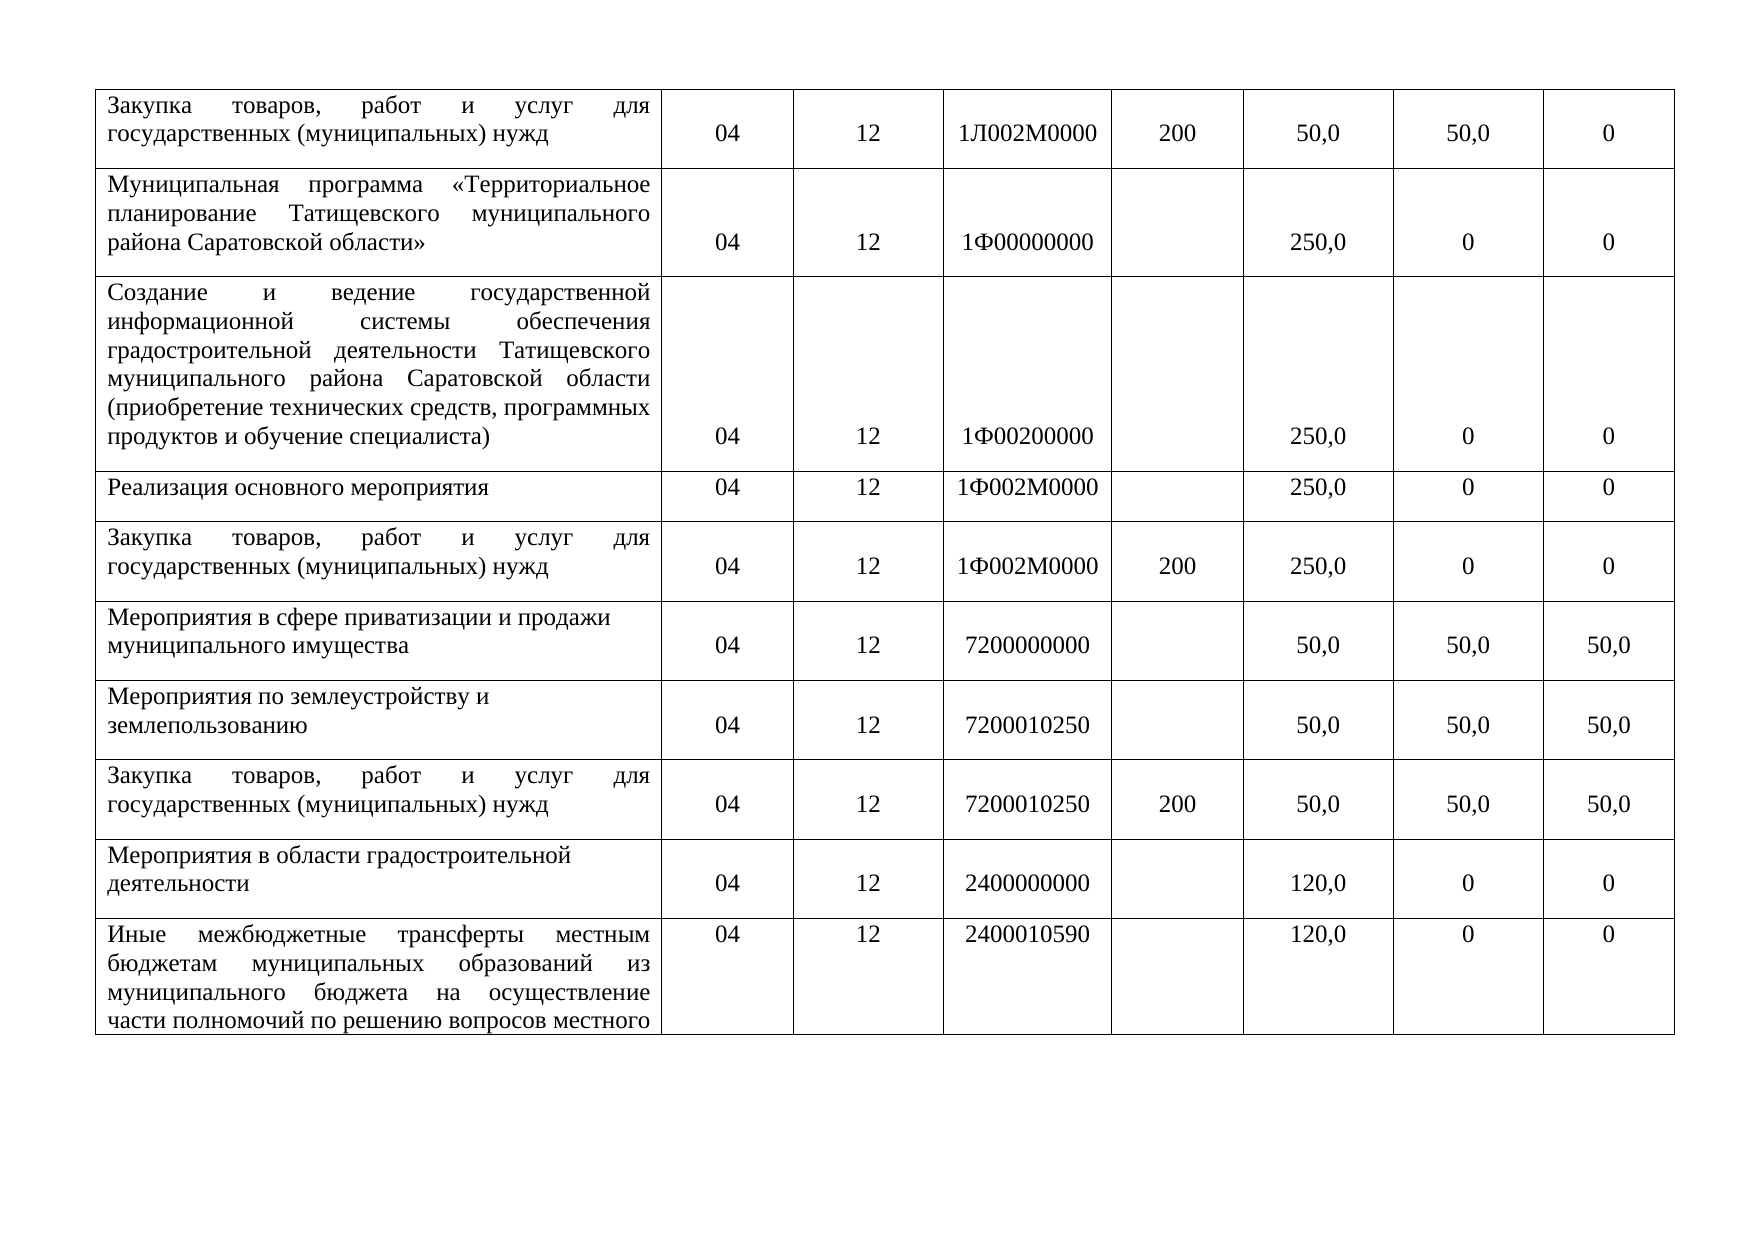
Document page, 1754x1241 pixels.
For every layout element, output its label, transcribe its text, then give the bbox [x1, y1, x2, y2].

table_cell 0 [1394, 277, 1543, 471]
table_cell 12 [794, 681, 943, 759]
table_cell 04 [662, 90, 793, 168]
table_cell Мероприятия в сфере приватизации и продажи муниципального имущества [96, 602, 661, 680]
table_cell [96, 919, 661, 1034]
table_cell 1Ф002М0000 [944, 522, 1111, 601]
table_cell [1112, 169, 1243, 276]
table_cell 50,0 [1244, 681, 1393, 759]
table_cell 50,0 [1394, 760, 1543, 839]
table_cell 7200000000 [944, 602, 1111, 680]
table_cell 0 [1544, 277, 1674, 471]
table_cell 7200010250 [944, 760, 1111, 839]
table_cell 1Л002М0000 [944, 90, 1111, 168]
table_cell 0 [1544, 840, 1674, 918]
table_cell 04 [662, 760, 793, 839]
table_cell 50,0 [1244, 760, 1393, 839]
table_cell 50,0 [1544, 760, 1674, 839]
table_cell 120,0 [1244, 919, 1393, 1034]
table_cell [1112, 840, 1243, 918]
table_cell Мероприятия в области градостроительной деятельности [96, 840, 661, 918]
table_cell 12 [794, 277, 943, 471]
table_cell 2400010590 [944, 919, 1111, 1034]
table_cell 12 [794, 169, 943, 276]
table_cell 50,0 [1394, 602, 1543, 680]
table_cell 7200010250 [944, 681, 1111, 759]
table_cell 1Ф00000000 [944, 169, 1111, 276]
table_cell 04 [662, 602, 793, 680]
table_cell 200 [1112, 522, 1243, 601]
table_cell [1112, 472, 1243, 521]
table_cell Создание и ведение государственной информационной системы обеспечения градостроительной деятельности Татищевского муниципального района Саратовской области (приобретение технических средств, программных продуктов и обучение специалиста) [96, 277, 661, 471]
table_cell 0 [1544, 472, 1674, 521]
table_cell 0 [1544, 522, 1674, 601]
table_cell 250,0 [1244, 277, 1393, 471]
table_cell 12 [794, 472, 943, 521]
table_cell 50,0 [1244, 602, 1393, 680]
table_cell 04 [662, 522, 793, 601]
table_cell 04 [662, 919, 793, 1034]
table_cell 1Ф002М0000 [944, 472, 1111, 521]
table_cell 50,0 [1394, 681, 1543, 759]
table_cell 12 [794, 522, 943, 601]
table_cell Мероприятия по землеустройству и землепользованию [96, 681, 661, 759]
table_cell 0 [1544, 169, 1674, 276]
table_cell [1112, 602, 1243, 680]
table_cell 50,0 [1394, 90, 1543, 168]
table_cell 200 [1112, 90, 1243, 168]
table_cell 200 [1112, 760, 1243, 839]
table_cell 0 [1394, 472, 1543, 521]
table_cell 04 [662, 472, 793, 521]
table_cell 12 [794, 760, 943, 839]
table_cell 2400000000 [944, 840, 1111, 918]
table_cell [1112, 919, 1243, 1034]
table_cell 0 [1394, 169, 1543, 276]
table_cell 250,0 [1244, 472, 1393, 521]
table_cell 250,0 [1244, 522, 1393, 601]
table_cell Закупка товаров, работ и услуг для государственных (муниципальных) нужд [96, 90, 661, 168]
table_cell Реализация основного мероприятия [96, 472, 661, 521]
table_cell 12 [794, 840, 943, 918]
table_cell 50,0 [1544, 602, 1674, 680]
table_cell 0 [1394, 522, 1543, 601]
table_cell 04 [662, 169, 793, 276]
table_cell 50,0 [1244, 90, 1393, 168]
table_cell 12 [794, 90, 943, 168]
table_cell 12 [794, 919, 943, 1034]
table_cell Закупка товаров, работ и услуг для государственных (муниципальных) нужд [96, 522, 661, 601]
table_cell Закупка товаров, работ и услуг для государственных (муниципальных) нужд [96, 760, 661, 839]
table_cell 12 [794, 602, 943, 680]
table_cell 50,0 [1544, 681, 1674, 759]
table_cell 250,0 [1244, 169, 1393, 276]
table_cell 04 [662, 277, 793, 471]
table_cell 04 [662, 681, 793, 759]
table_cell 1Ф00200000 [944, 277, 1111, 471]
table_cell Муниципальная программа «Территориальное планирование Татищевского муниципального района Саратовской области» [96, 169, 661, 276]
table_cell 120,0 [1244, 840, 1393, 918]
table_cell 0 [1394, 840, 1543, 918]
table_cell 04 [662, 840, 793, 918]
table_cell 0 [1544, 90, 1674, 168]
table_cell 0 [1394, 919, 1543, 1034]
table_cell [1112, 681, 1243, 759]
table_cell 0 [1544, 919, 1674, 1034]
table_cell [1112, 277, 1243, 471]
